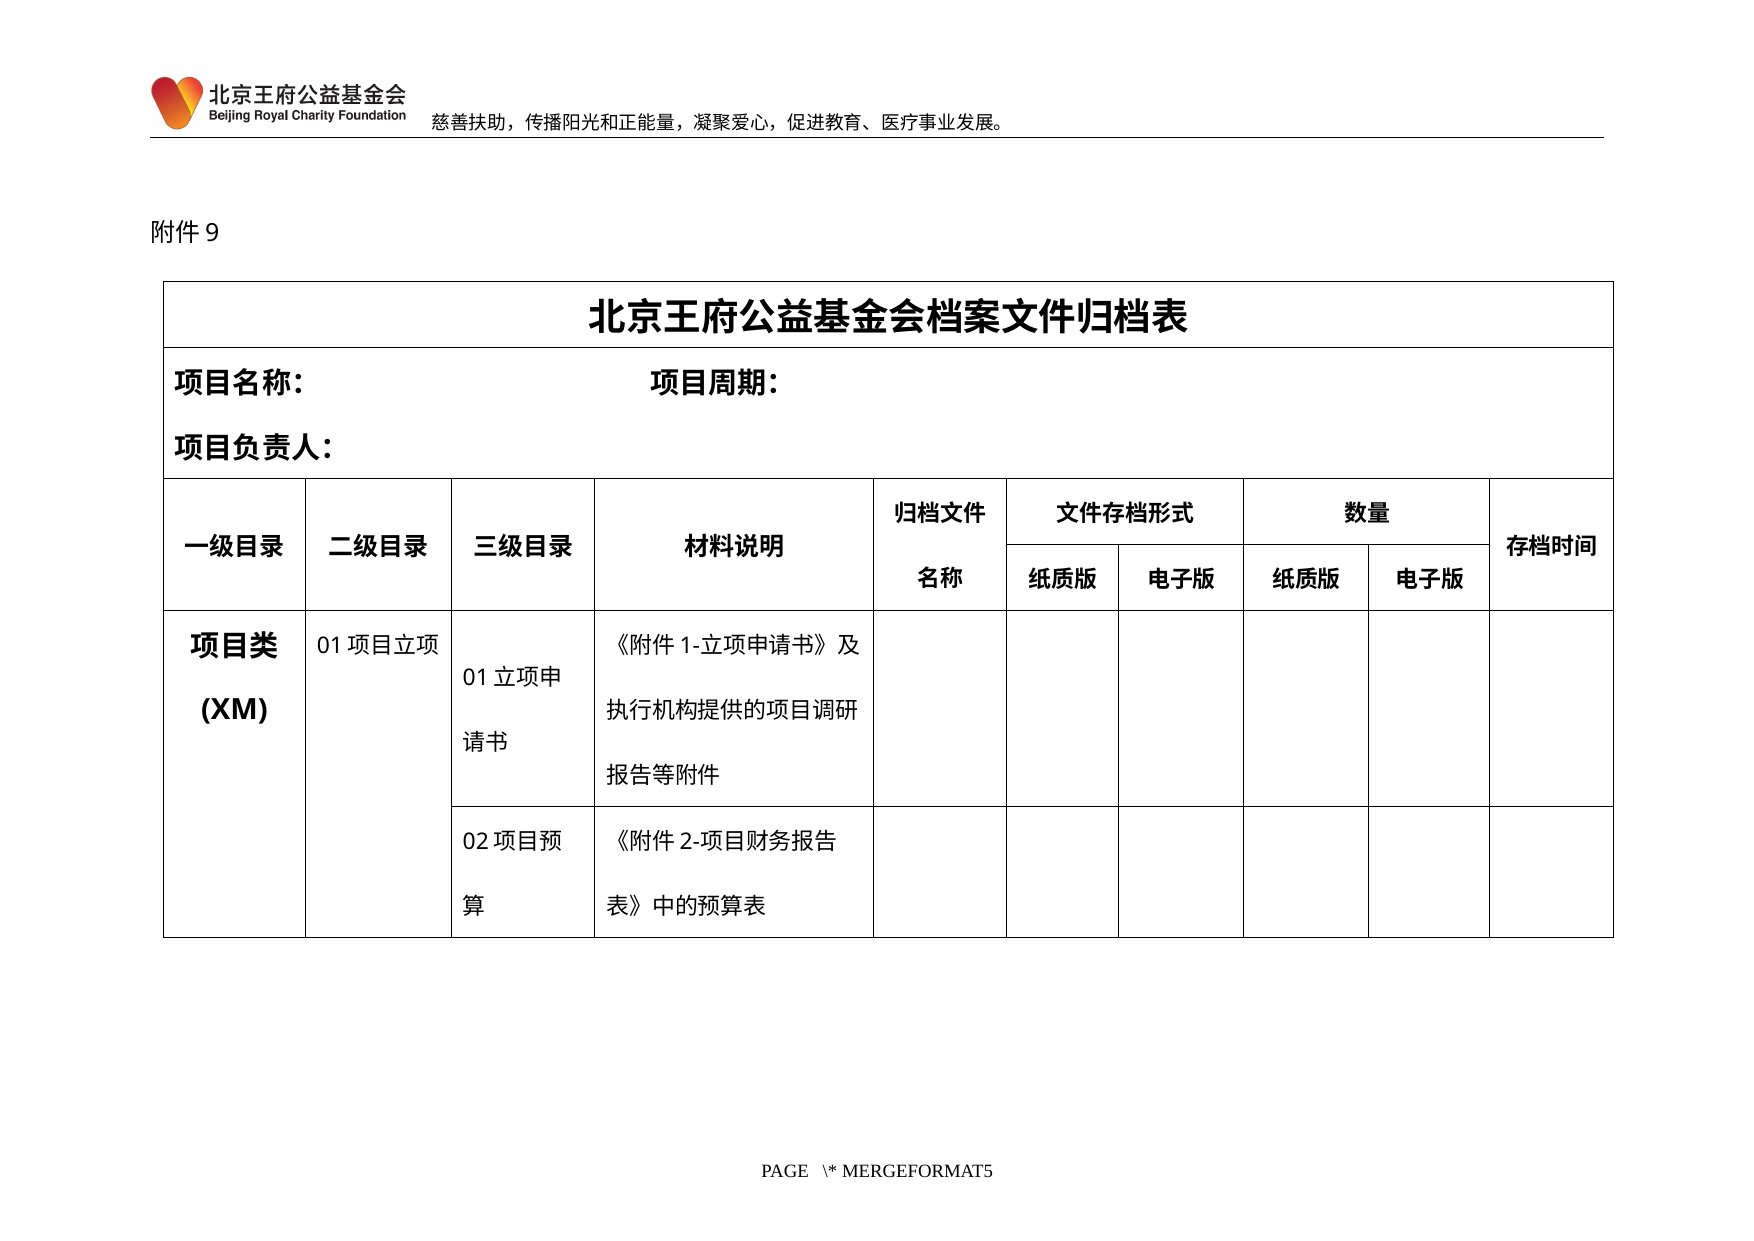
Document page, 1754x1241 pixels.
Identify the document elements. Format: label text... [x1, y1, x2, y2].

table_cell 三级目录 [452, 479, 594, 610]
text 附件9 [150, 198, 1604, 263]
table_cell 一级目录 [164, 479, 305, 610]
table_cell 《附件1-立项申请书》及执行机构提供的项目调研报告等附件 [595, 611, 873, 806]
table_cell [1244, 807, 1368, 937]
table_cell [1369, 807, 1489, 937]
table_cell [1007, 611, 1118, 806]
table_cell [1007, 807, 1118, 937]
table_cell 项目类(XM) [164, 611, 305, 937]
table_cell [1244, 611, 1368, 806]
table_cell [874, 611, 1006, 806]
table_cell [1119, 611, 1243, 806]
table_cell 文件存档形式 [1007, 479, 1243, 544]
table_cell 二级目录 [306, 479, 451, 610]
table_cell [874, 807, 1006, 937]
table_header 北京王府公益基金会档案文件归档表 [164, 282, 1613, 347]
table_cell [1119, 807, 1243, 937]
table_cell [1369, 611, 1489, 806]
table_cell 01立项申请书 [452, 611, 594, 806]
picture [150, 76, 407, 130]
table_cell [1490, 807, 1613, 937]
table_cell [1490, 611, 1613, 806]
table_cell 归档文件名称 [874, 479, 1006, 610]
table_cell 01项目立项 [306, 611, 451, 937]
table_cell 纸质版 [1007, 545, 1118, 610]
table_cell 材料说明 [595, 479, 873, 610]
table_cell 数量 [1244, 479, 1489, 544]
table_cell 《附件2-项目财务报告表》中的预算表 [595, 807, 873, 937]
table_cell 电子版 [1119, 545, 1243, 610]
table_cell 项目名称： 项目周期： 项目负责人： [164, 348, 1613, 478]
table_cell 02项目预算 [452, 807, 594, 937]
table_cell 纸质版 [1244, 545, 1368, 610]
table_cell 存档时间 [1490, 479, 1613, 610]
table_cell 电子版 [1369, 545, 1489, 610]
